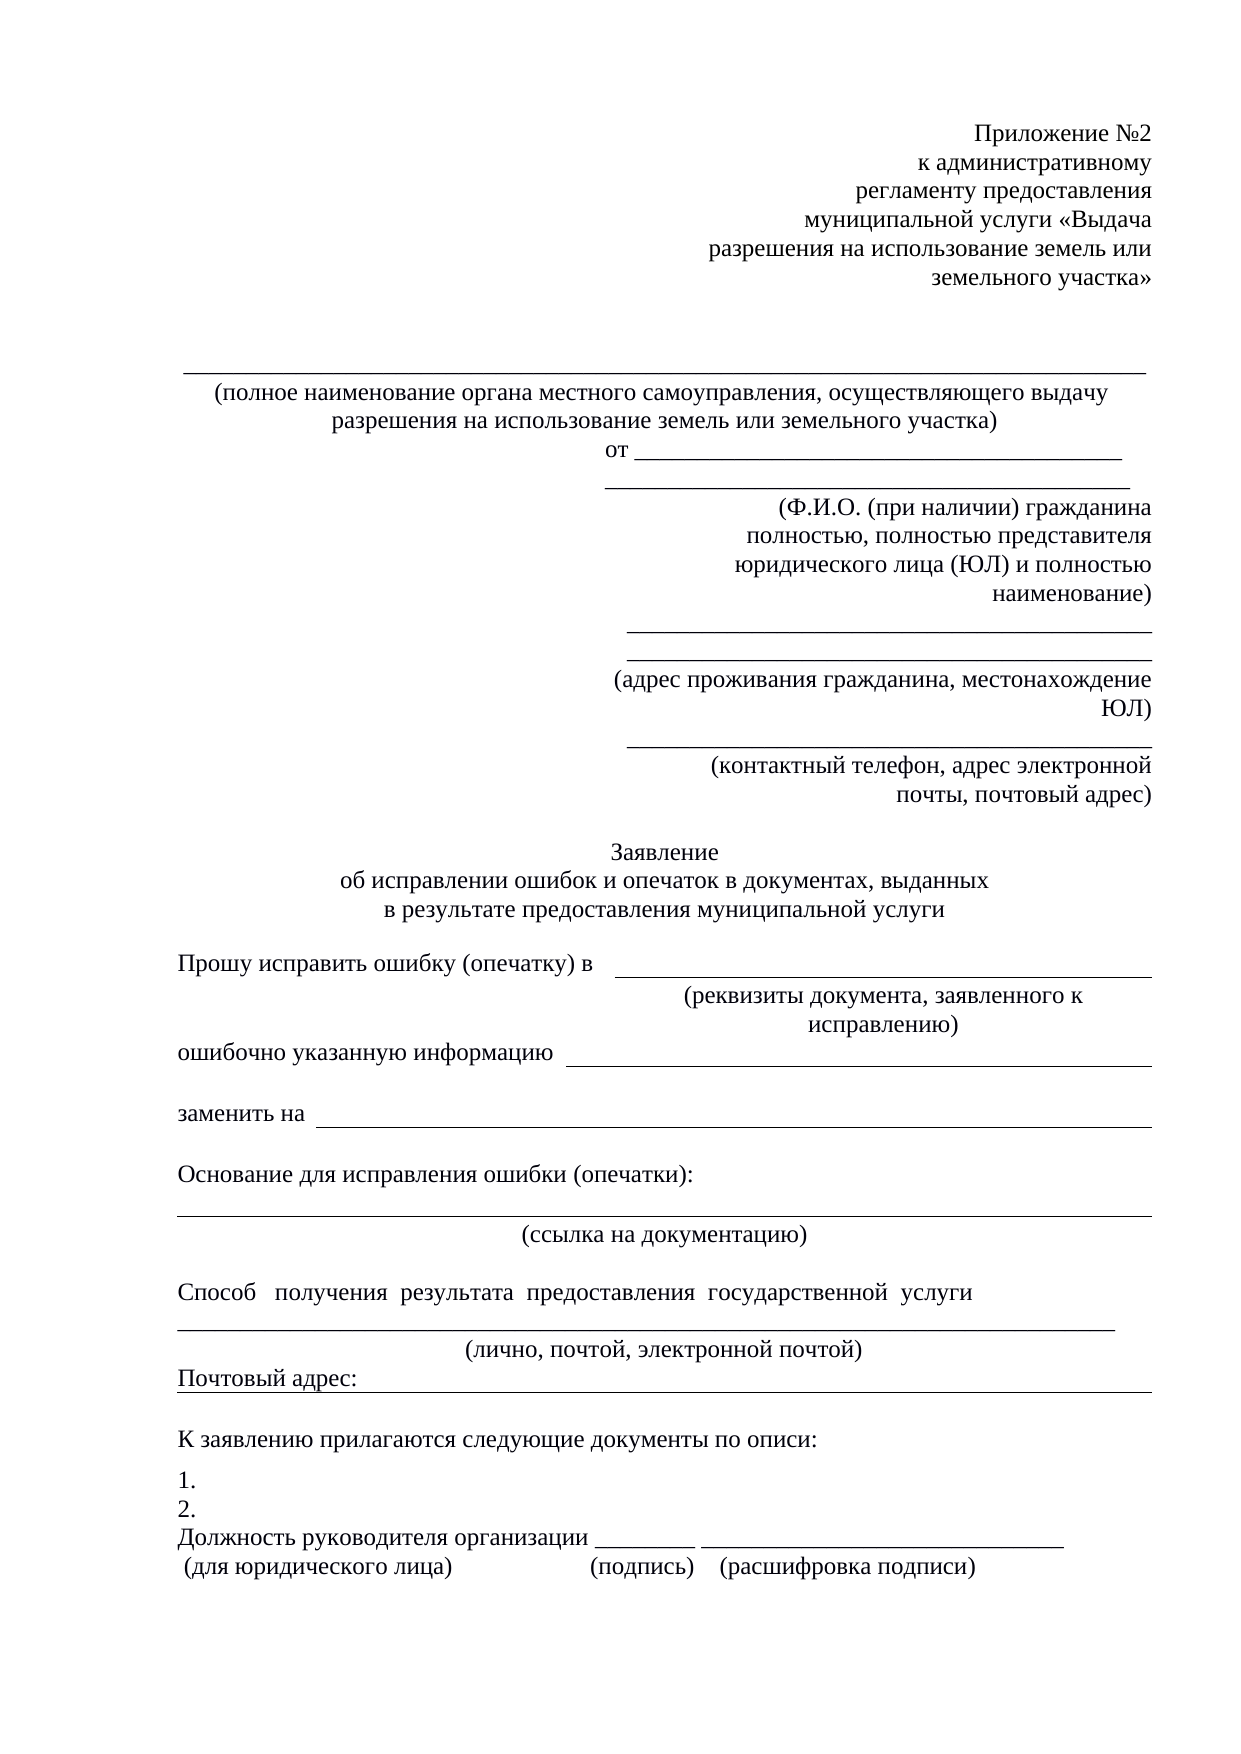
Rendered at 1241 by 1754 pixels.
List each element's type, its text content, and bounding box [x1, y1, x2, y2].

text ___________________________________________________________________________ [177, 1306, 1152, 1334]
text (контактный телефон, адрес электронной [398, 751, 1152, 779]
text Почтовый адрес: [177, 1363, 1152, 1392]
text (ссылка на документацию) [177, 1217, 1152, 1248]
text Должность руководителя организации ________ _____________________________ [177, 1522, 1152, 1551]
text __________________________________________ [398, 607, 1152, 636]
text (полное наименование органа местного самоуправления, осуществляющего выдачу разрешения на использование земель или земельного участка) [177, 377, 1152, 434]
text (для юридического лица) (подпись) (расшифровка подписи) [177, 1551, 1152, 1580]
text 1. [177, 1465, 1152, 1494]
text ошибочно указанную информацию [177, 1037, 1152, 1066]
text __________________________________________ [398, 463, 1152, 492]
text 2. [177, 1494, 1152, 1522]
text (реквизиты документа, заявленного к исправлению) [615, 978, 1152, 1037]
text Заявление [177, 837, 1152, 866]
text муниципальной услуги «Выдача разрешения на использование земель или земельного участка» [702, 204, 1152, 291]
text (адрес проживания гражданина, местонахождение ЮЛ) [398, 664, 1152, 722]
text Прошу исправить ошибку (опечатку) в [177, 948, 1152, 977]
text (Ф.И.О. (при наличии) гражданина полностью, полностью представителя юридического лица (ЮЛ) и полностью наименование) [325, 492, 1152, 607]
text от _______________________________________ [398, 434, 1152, 463]
text Приложение №2 [177, 118, 1152, 147]
text К заявлению прилагаются следующие документы по описи: [177, 1424, 1152, 1452]
text __________________________________________ [398, 636, 1152, 664]
text об исправлении ошибок и опечаток в документах, выданных в результате предоставления муниципальной услуги [177, 866, 1152, 923]
text почты, почтовый адрес) [398, 779, 1152, 808]
text заменить на [177, 1098, 1152, 1127]
text Основание для исправления ошибки (опечатки): [177, 1159, 1152, 1187]
text к административному регламенту предоставления [177, 147, 1152, 204]
text __________________________________________ [398, 722, 1152, 751]
text (лично, почтой, электронной почтой) [177, 1334, 1152, 1363]
text Способ получения результата предоставления государственной услуги [177, 1277, 1152, 1306]
text _____________________________________________________________________________ [177, 348, 1152, 377]
